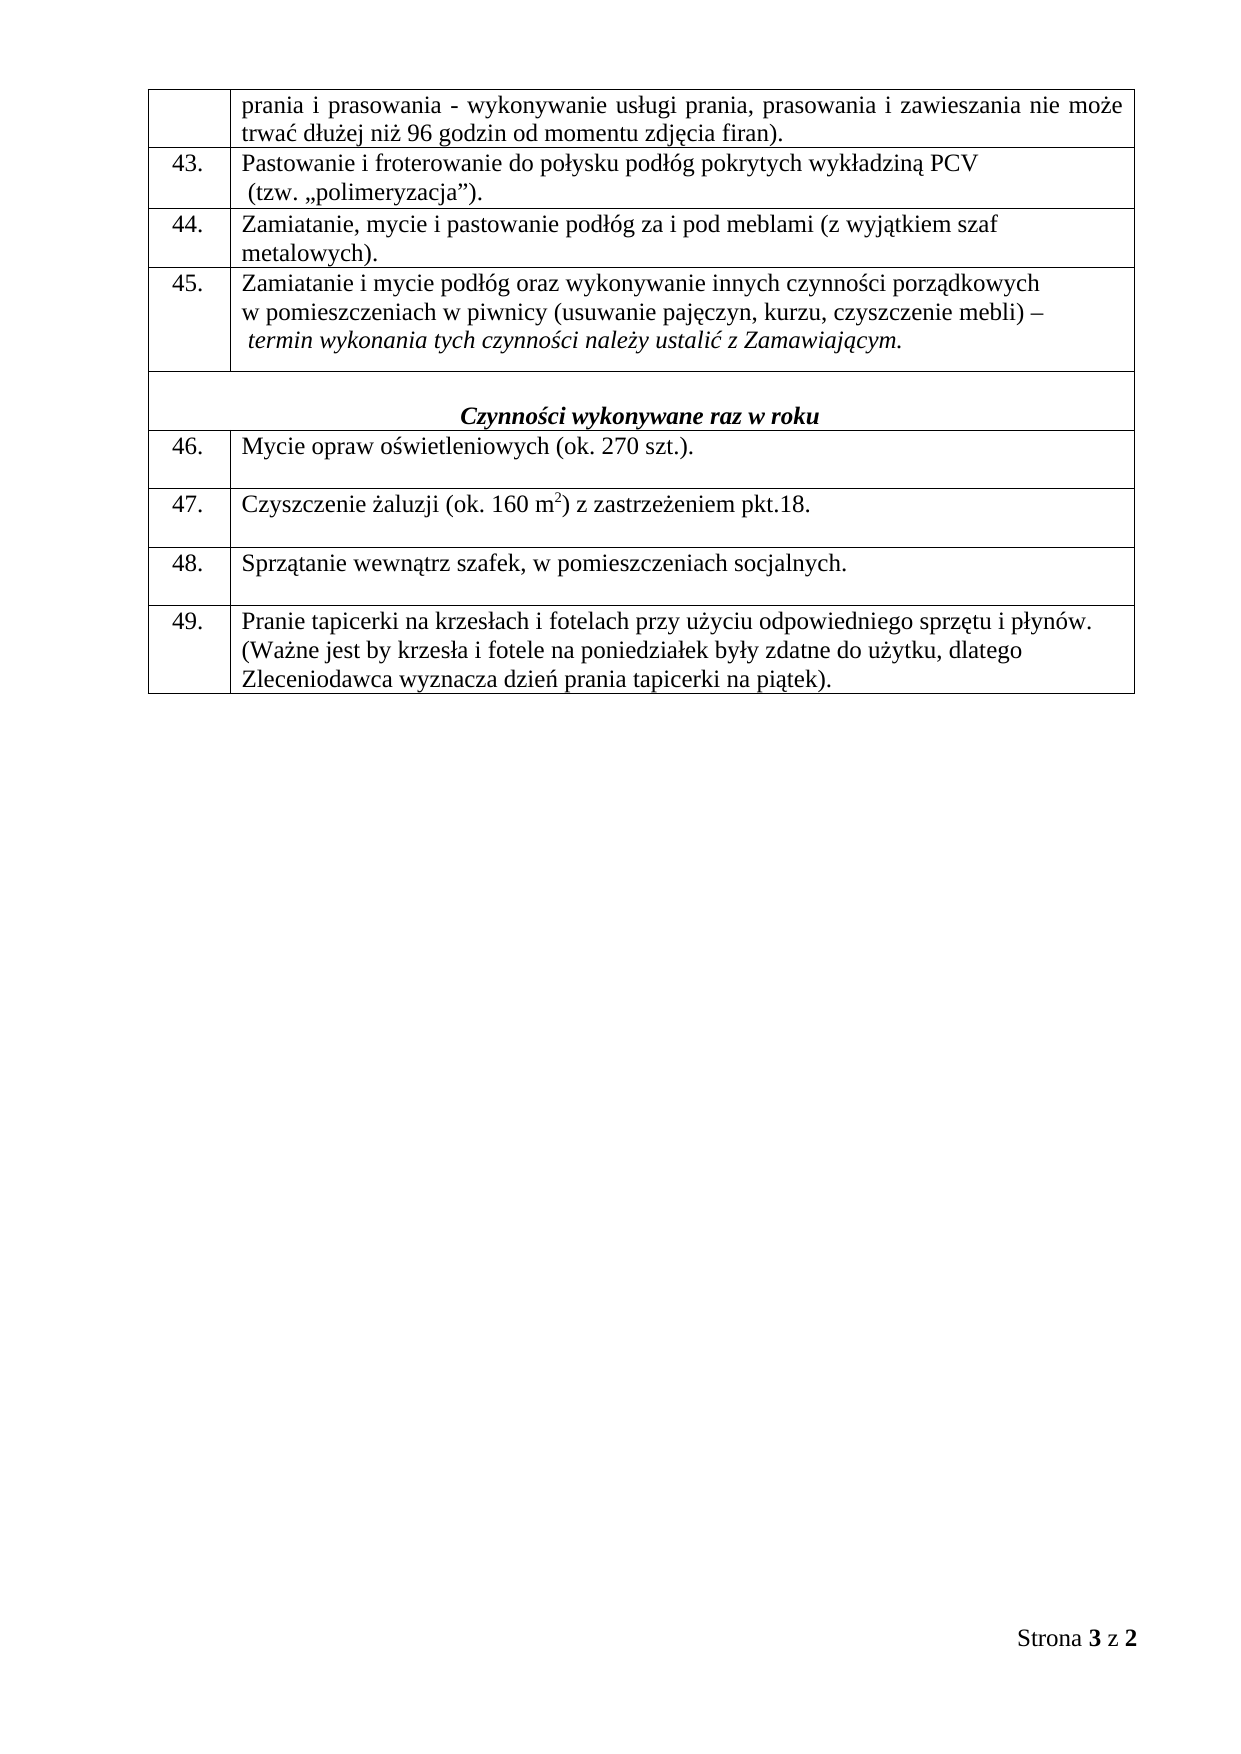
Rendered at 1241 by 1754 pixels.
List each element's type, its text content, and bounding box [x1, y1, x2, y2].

table_cell Pranie tapicerki na krzesłach i fotelach przy użyciu odpowiedniego sprzętu i płynów. (Ważne jest by krzesła i fotele na poniedziałek były zdatne do użytku, dlatego Zleceniodawca wyznacza dzień prania tapicerki na piątek). [231, 606, 1134, 693]
table_cell Czyszczenie żaluzji (ok. 160 m2) z zastrzeżeniem pkt.18. [231, 489, 1134, 547]
table_cell [149, 90, 230, 147]
table_cell Zamiatanie, mycie i pastowanie podłóg za i pod meblami (z wyjątkiem szaf metalowych). [231, 209, 1134, 267]
table_cell Zamiatanie i mycie podłóg oraz wykonywanie innych czynności porządkowych w pomieszczeniach w piwnicy (usuwanie pajęczyn, kurzu, czyszczenie mebli) – termin wykonania tych czynności należy ustalić z Zamawiającym. [231, 268, 1134, 371]
table_cell Pastowanie i froterowanie do połysku podłóg pokrytych wykładziną PCV (tzw. „polimeryzacja”). [231, 148, 1134, 208]
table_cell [231, 90, 1134, 147]
table_cell [149, 268, 230, 371]
table_cell Sprzątanie wewnątrz szafek, w pomieszczeniach socjalnych. [231, 548, 1134, 605]
table_cell [149, 209, 230, 267]
table_cell Czynności wykonywane raz w roku [149, 372, 1134, 430]
table_cell Mycie opraw oświetleniowych (ok. 270 szt.). [231, 431, 1134, 488]
table_cell [149, 606, 230, 693]
table_cell [149, 489, 230, 547]
table_cell [149, 431, 230, 488]
table_cell [149, 548, 230, 605]
table_cell [149, 148, 230, 208]
